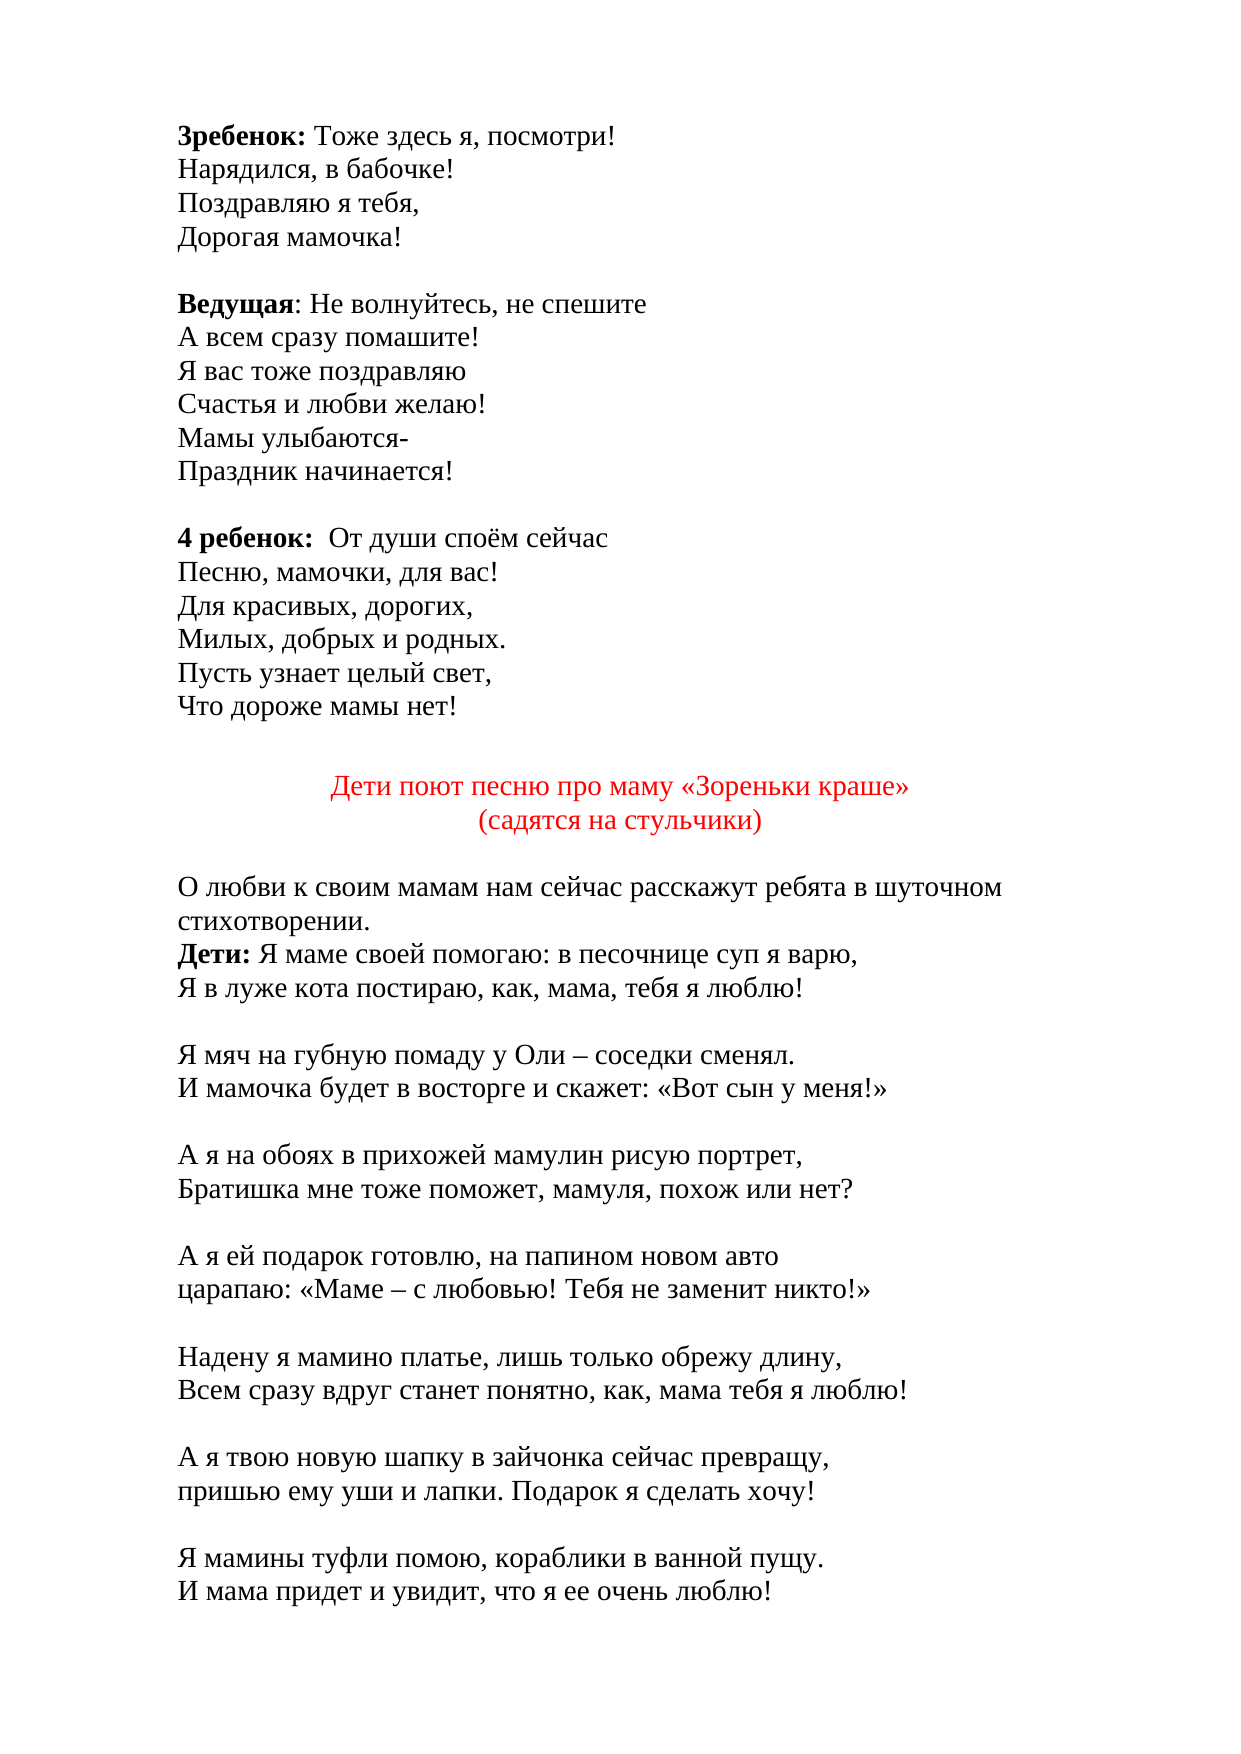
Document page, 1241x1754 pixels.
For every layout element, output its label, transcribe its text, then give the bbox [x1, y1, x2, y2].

text Для красивых, дорогих, [177, 588, 1152, 621]
text Дорогая мамочка! [177, 219, 1152, 252]
text (садятся на стульчики) [88, 802, 1152, 836]
text Что дороже мамы нет! [177, 688, 1152, 722]
text Я в луже кота постираю, как, мама, тебя я люблю! [177, 970, 1152, 1003]
text Счастья и любви желаю! [177, 386, 1152, 420]
text 3ребенок: Тоже здесь я, посмотри! [177, 118, 1152, 152]
text Я мяч на губную помаду у Оли – соседки сменял. И мамочка будет в восторге и скажет: «Вот сын у меня!» [177, 1037, 1152, 1104]
text А я на обоях в прихожей мамулин рисую портрет, Братишка мне тоже поможет, мамуля, похож или нет? [177, 1137, 1152, 1204]
text Поздравляю я тебя, [177, 185, 1152, 219]
text А всем сразу помашите! [177, 319, 1152, 353]
text 4 ребенок: От души споём сейчас [177, 521, 1152, 554]
text Нарядился, в бабочке! [177, 152, 1152, 185]
text Дети: Я маме своей помогаю: в песочнице суп я варю, [177, 936, 1152, 970]
text А я ей подарок готовлю, на папином новом авто царапаю: «Маме – с любовью! Тебя не заменит никто!» [177, 1238, 1152, 1305]
text Милых, добрых и родных. [177, 621, 1152, 655]
text Надену я мамино платье, лишь только обрежу длину, Всем сразу вдруг станет понятно, как, мама тебя я люблю! [177, 1339, 1152, 1406]
text Мамы улыбаются- [177, 420, 1152, 453]
text Ведущая: Не волнуйтесь, не спешите [177, 286, 1152, 319]
text Пусть узнает целый свет, [177, 655, 1152, 688]
text Дети поют песню про маму «Зореньки краше» [88, 768, 1152, 802]
text Праздник начинается! [177, 453, 1152, 487]
text Я вас тоже поздравляю [177, 353, 1152, 386]
text О любви к своим мамам нам сейчас расскажут ребята в шуточном стихотворении. [177, 869, 1152, 936]
text Песню, мамочки, для вас! [177, 554, 1152, 588]
text Я мамины туфли помою, кораблики в ванной пущу. И мама придет и увидит, что я ее очень люблю! [177, 1540, 1152, 1607]
text А я твою новую шапку в зайчонка сейчас превращу, пришью ему уши и лапки. Подарок я сделать хочу! [177, 1439, 1152, 1506]
